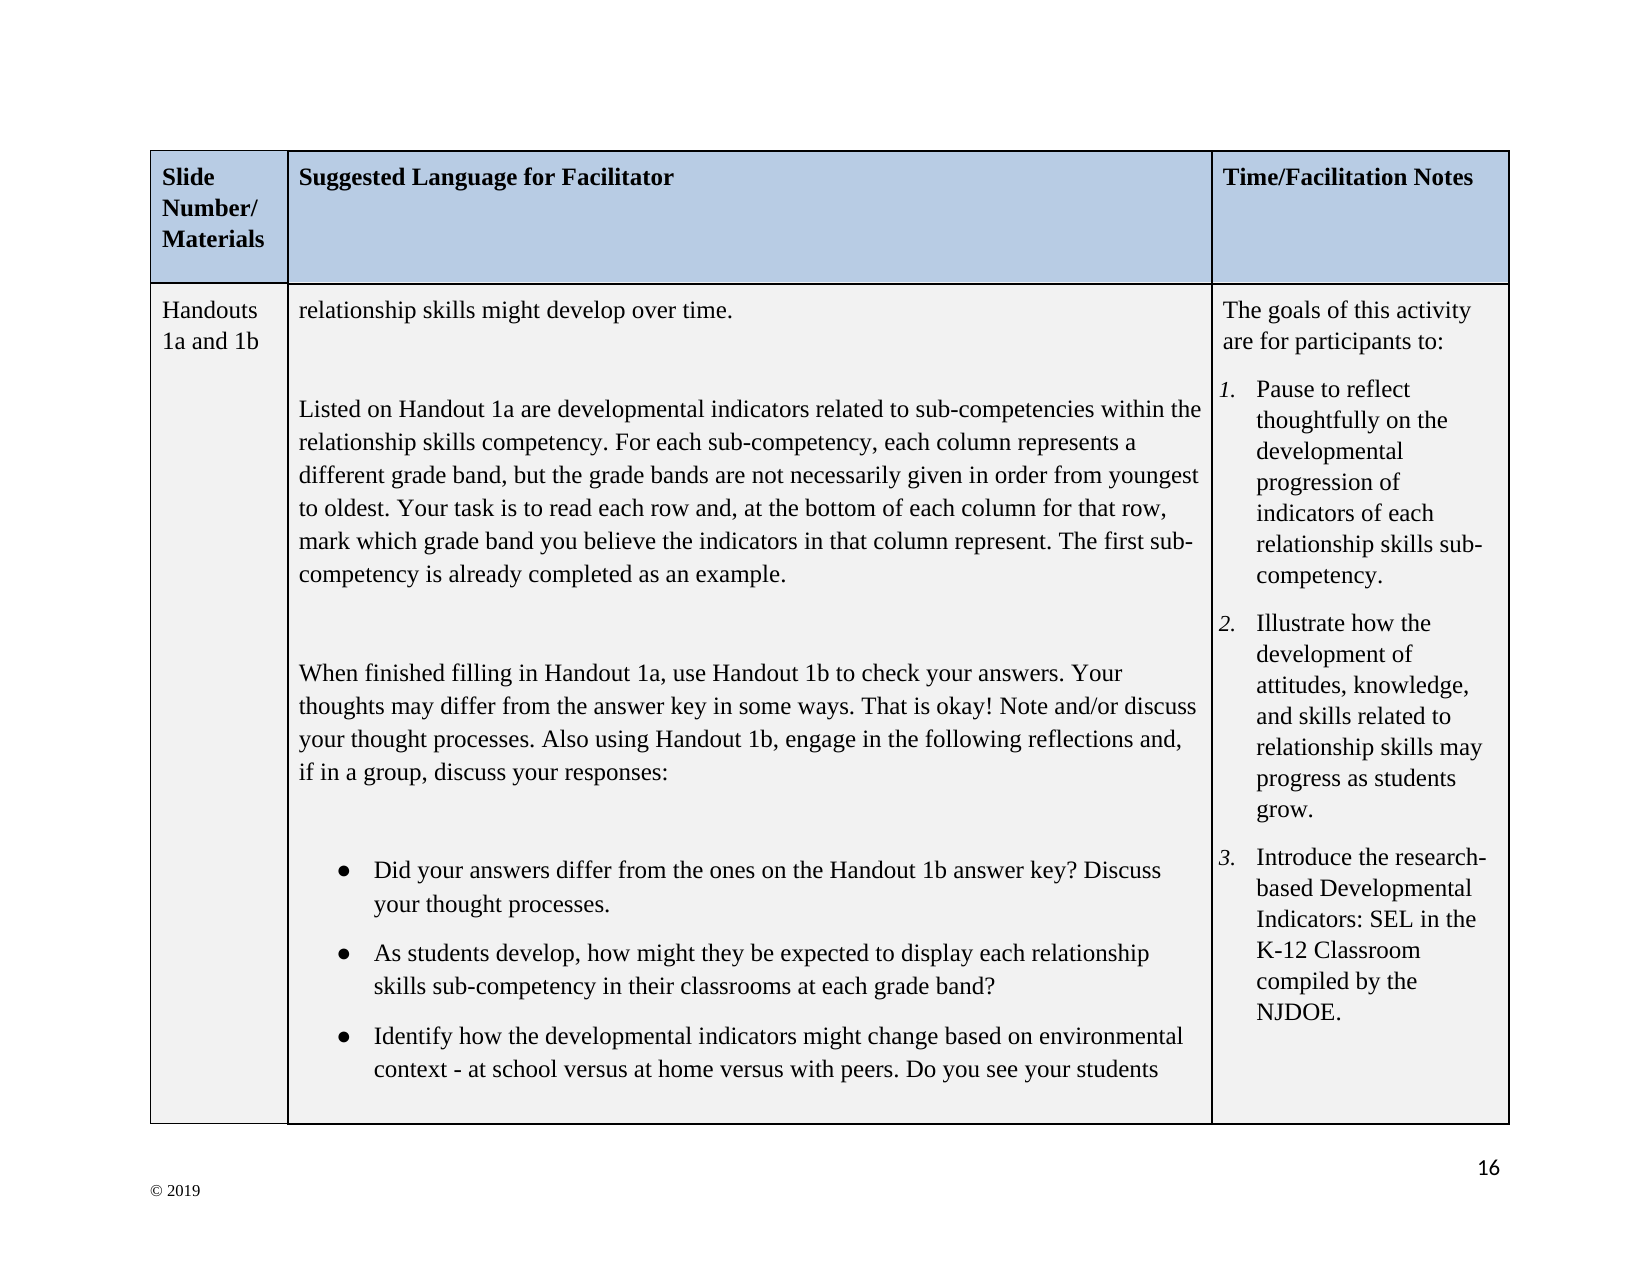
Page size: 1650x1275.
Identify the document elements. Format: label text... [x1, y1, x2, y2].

table_cell Slide 11 Activity Handouts 1a and 1b [151, 284, 287, 1123]
table_header Time/Facilitation Notes [1213, 152, 1508, 282]
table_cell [1213, 285, 1508, 1123]
table_header Suggested Language for Facilitator [289, 152, 1211, 282]
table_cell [289, 285, 1211, 1123]
table_header Slide Number/Materials [151, 151, 287, 282]
